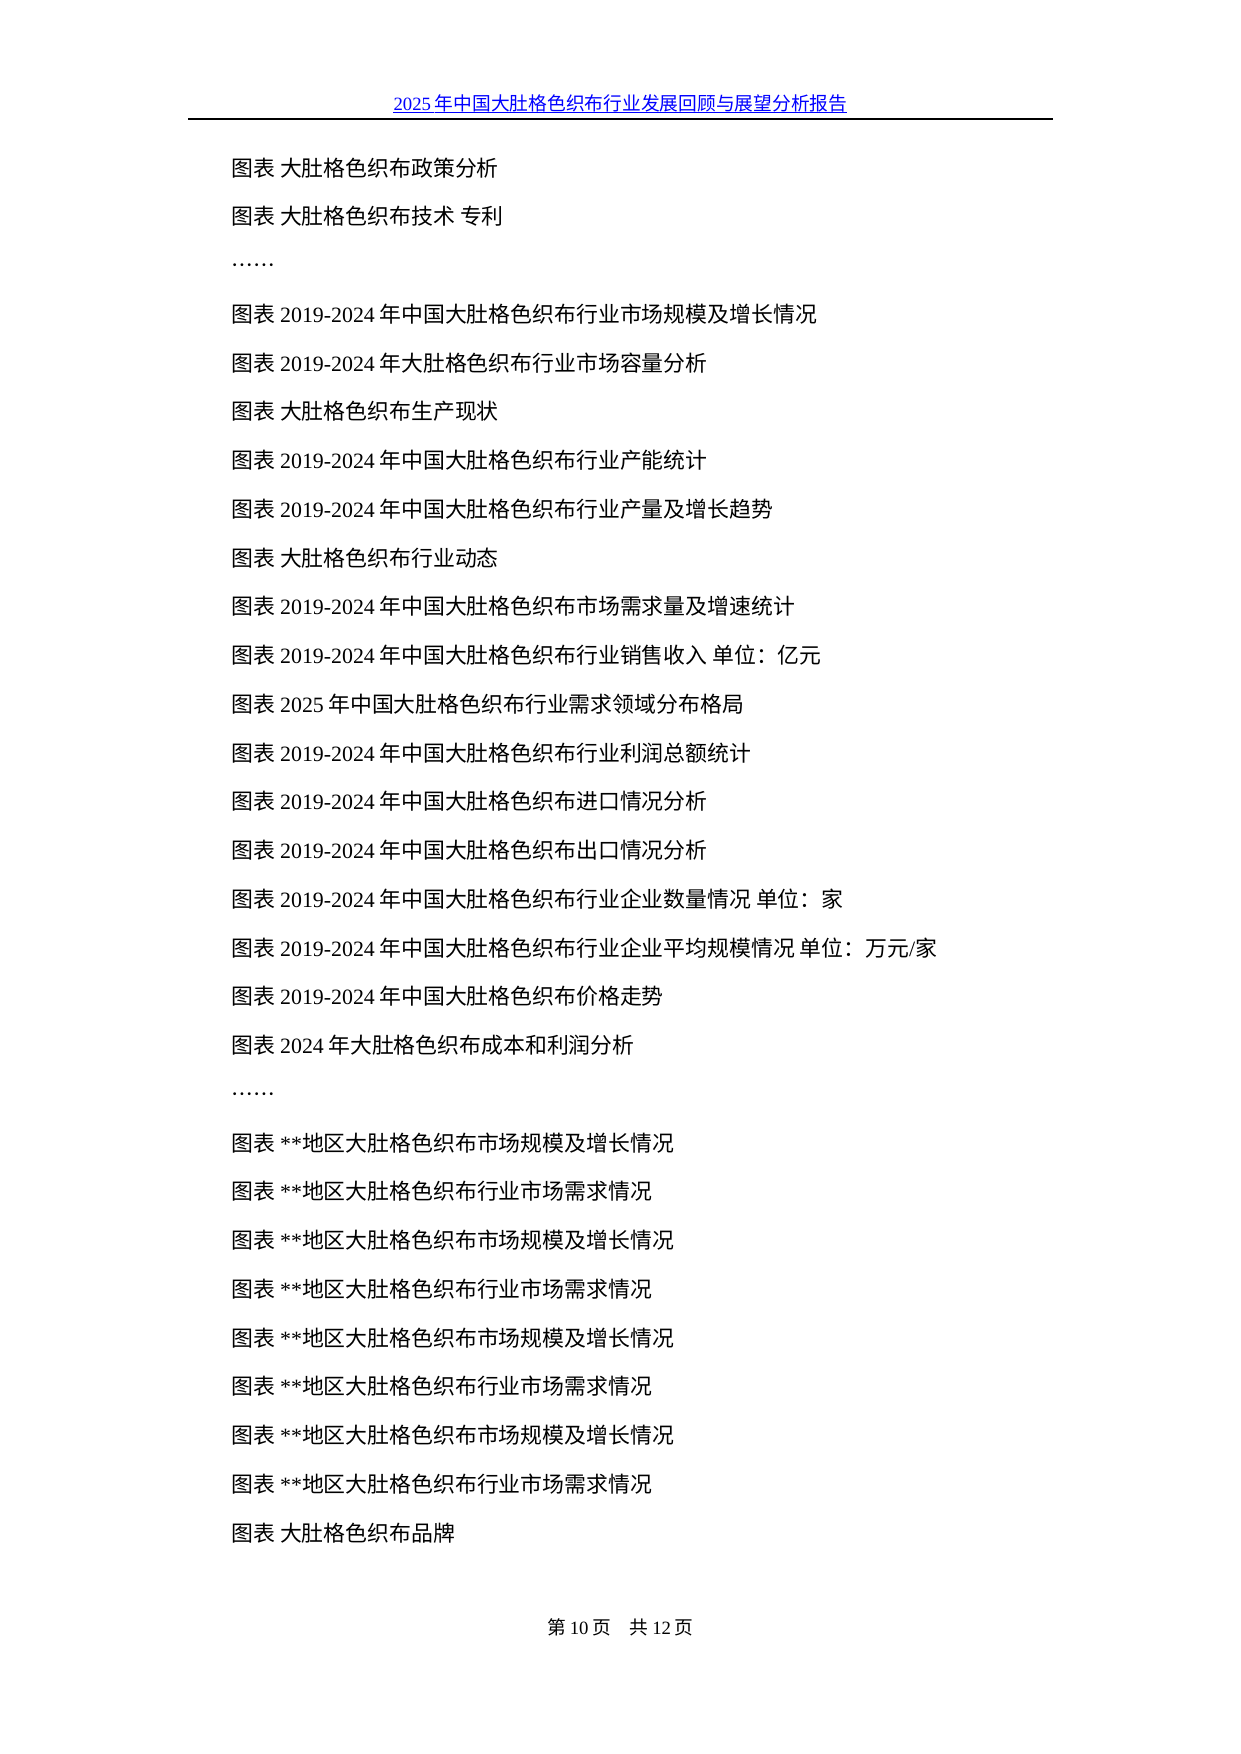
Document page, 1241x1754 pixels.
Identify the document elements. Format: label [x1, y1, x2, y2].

text [187, 150, 1053, 1548]
